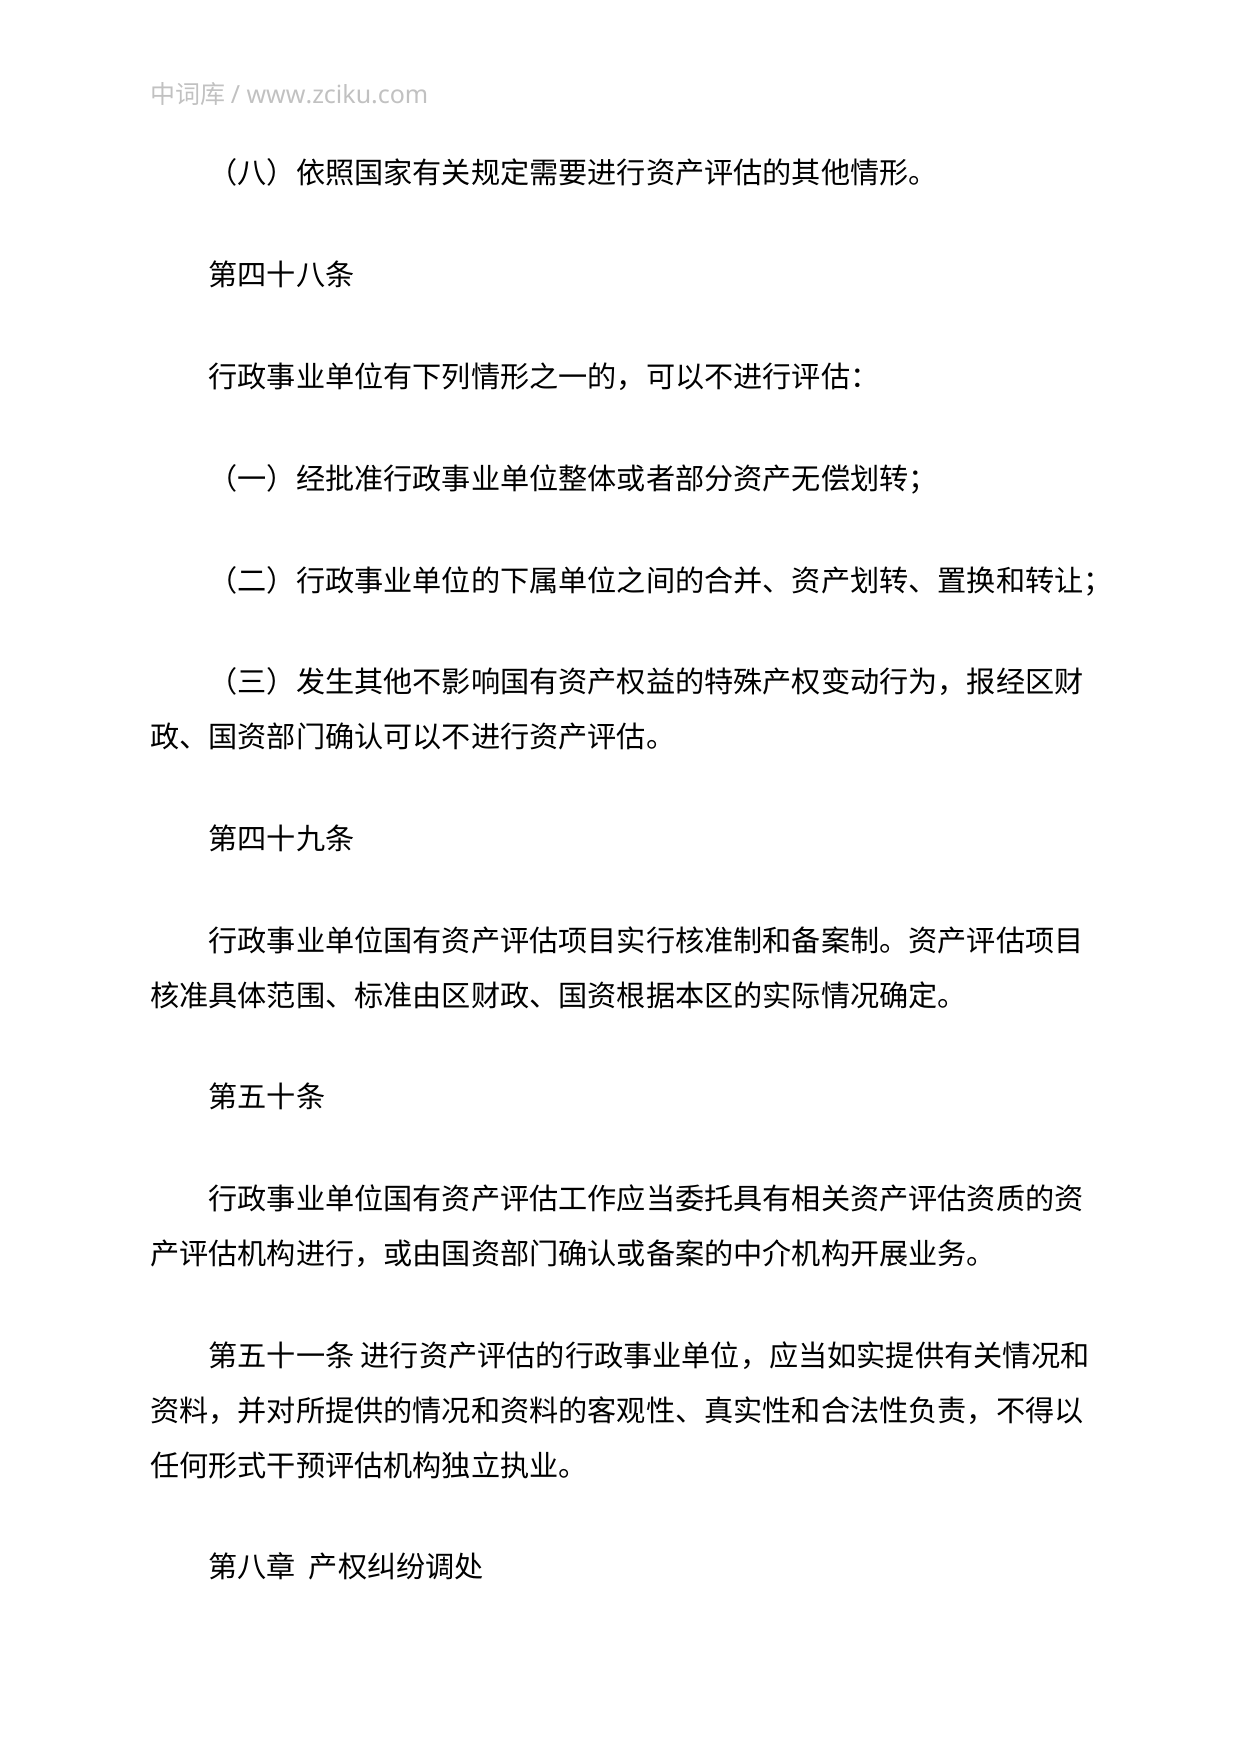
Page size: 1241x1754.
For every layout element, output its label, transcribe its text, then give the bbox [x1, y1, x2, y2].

text （三）发生其他不影响国有资产权益的特殊产权变动行为，报经区财政、国资部门确认可以不进行资产评估。 [150, 659, 1090, 756]
text 第四十八条 [150, 252, 1090, 294]
text 第五十一条 进行资产评估的行政事业单位，应当如实提供有关情况和资料，并对所提供的情况和资料的客观性、真实性和合法性负责，不得以任何形式干预评估机构独立执业。 [150, 1332, 1090, 1484]
text 行政事业单位国有资产评估项目实行核准制和备案制。资产评估项目核准具体范围、标准由区财政、国资根据本区的实际情况确定。 [150, 917, 1090, 1014]
text （一）经批准行政事业单位整体或者部分资产无偿划转； [150, 455, 1090, 498]
text 行政事业单位有下列情形之一的，可以不进行评估： [150, 353, 1090, 396]
text 第八章 产权纠纷调处 [150, 1544, 1090, 1586]
text 第五十条 [150, 1074, 1090, 1116]
text （八）依照国家有关规定需要进行资产评估的其他情形。 [150, 150, 1090, 192]
text 行政事业单位国有资产评估工作应当委托具有相关资产评估资质的资产评估机构进行，或由国资部门确认或备案的中介机构开展业务。 [150, 1176, 1090, 1273]
text 第四十九条 [150, 816, 1090, 858]
text （二）行政事业单位的下属单位之间的合并、资产划转、置换和转让； [150, 557, 1090, 599]
